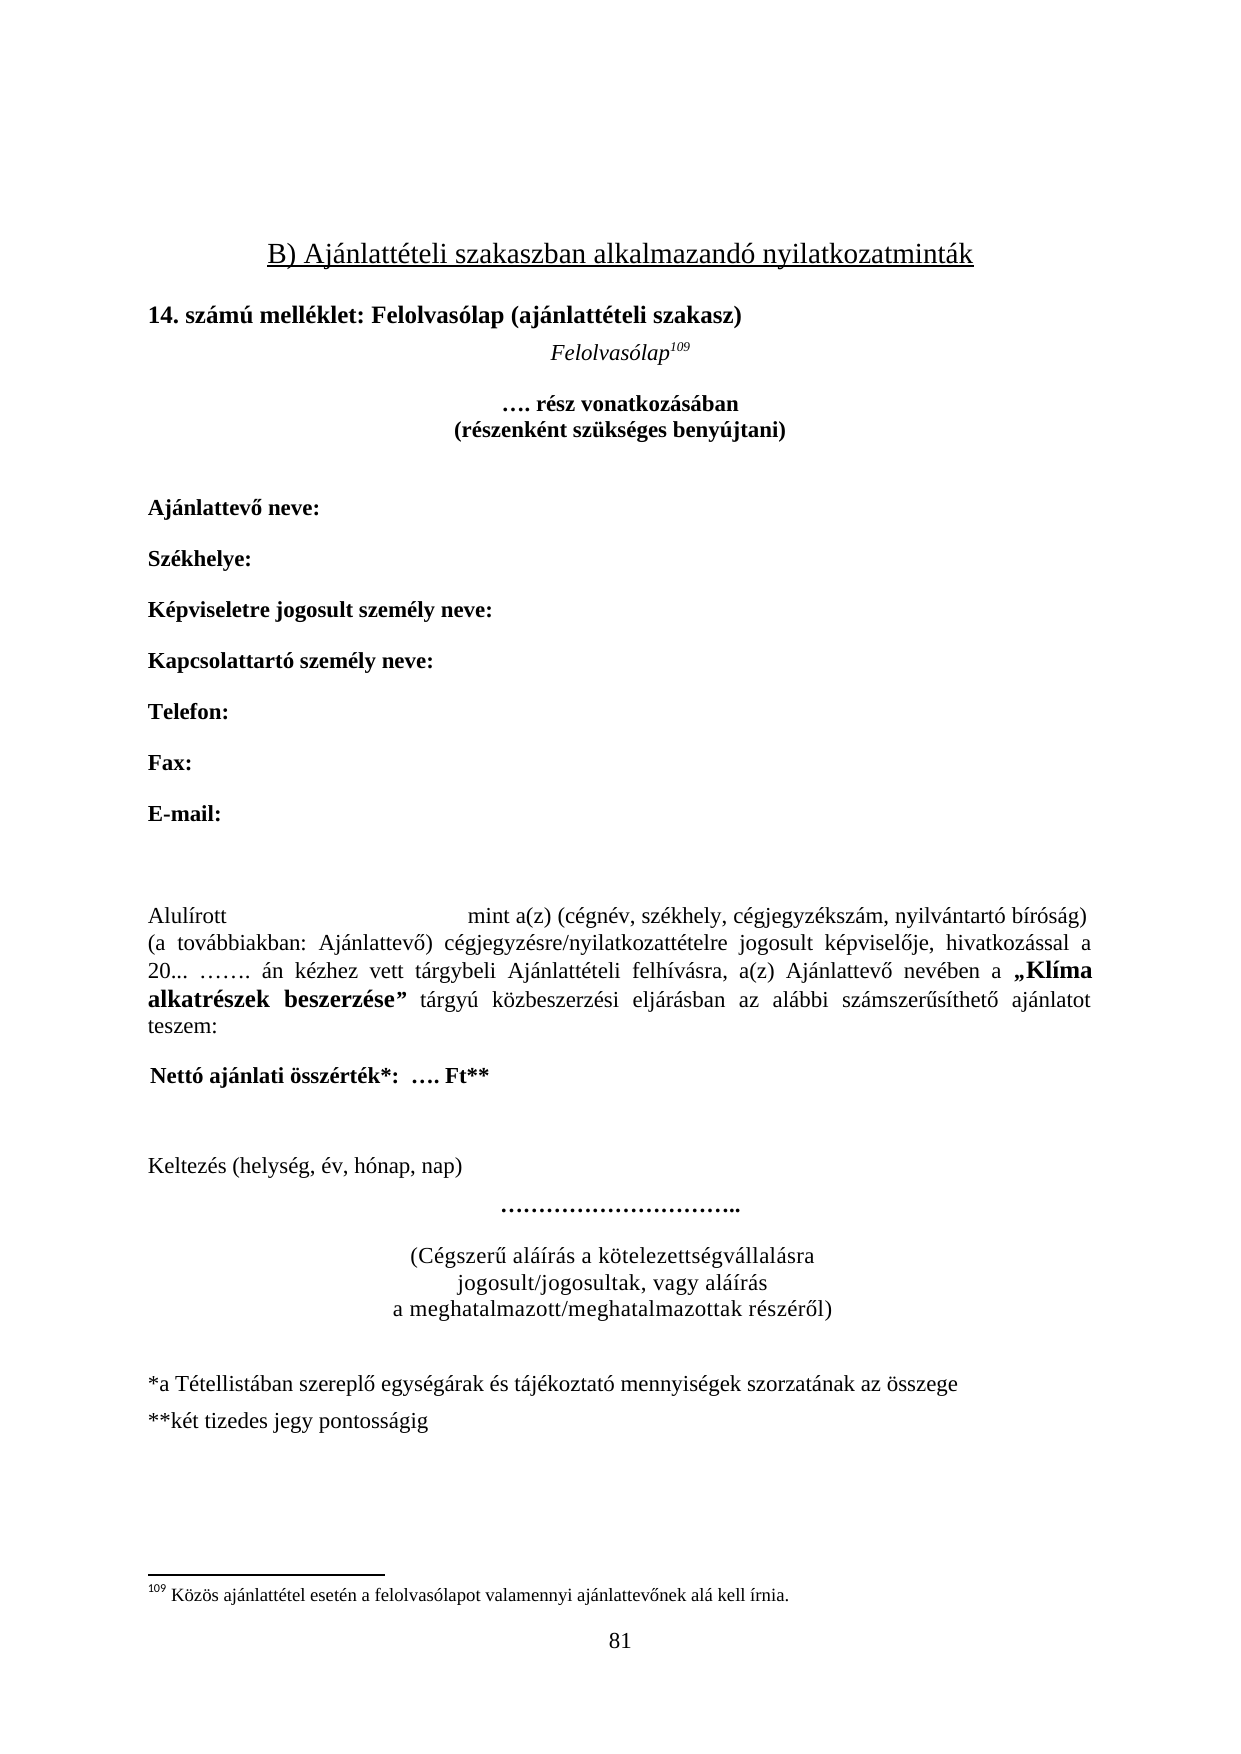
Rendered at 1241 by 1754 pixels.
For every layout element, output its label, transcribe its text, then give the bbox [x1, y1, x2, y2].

text Keltezés (helység, év, hónap, nap) [148, 1152, 1092, 1179]
text Székhelye: [148, 545, 1092, 571]
subtitle 14. számú melléklet: Felolvasólap (ajánlattételi szakasz) [148, 300, 1092, 328]
text Fax: [148, 749, 1092, 775]
list **két tizedes jegy pontosságig [148, 1396, 1092, 1434]
text Alulírott mint a(z) (cégnév, székhely, cégjegyzékszám, nyilvántartó bíróság) (a továbbiakban: Ajánlattevő) cégjegyzésre/nyilatkozattételre jogosult képviselője, hivatkozással a 20... ……. án kézhez vett tárgybeli Ajánlattételi felhívásra, a(z) Ajánlattevő nevében a „Klíma alkatrészek beszerzése” tárgyú közbeszerzési eljárásban az alábbi számszerűsíthető ajánlatot teszem: [148, 902, 1092, 1039]
text Kapcsolattartó személy neve: [148, 647, 1092, 673]
text Felolvasólap [148, 339, 1092, 365]
list *a Tétellistában szereplő egységárak és tájékoztató mennyiségek szorzatának az összege [148, 1359, 1092, 1396]
text jogosult/jogosultak, vagy aláírás [148, 1268, 1078, 1295]
text Képviseletre jogosult személy neve: [148, 596, 1092, 622]
subtitle B) Ajánlattételi szakaszban alkalmazandó nyilatkozatminták [148, 236, 1092, 270]
text Ajánlattevő neve: [148, 494, 1092, 520]
list Nettó ajánlati összérték*: …. Ft** [150, 1051, 1092, 1089]
text Telefon: [148, 698, 1092, 724]
text a meghatalmazott/meghatalmazottak részéről) [148, 1295, 1078, 1321]
text (Cégszerű aláírás a kötelezettségvállalásra [148, 1242, 1078, 1268]
text (részenként szükséges benyújtani) [148, 416, 1092, 443]
text E-mail: [148, 800, 1092, 826]
text ………………………….. [148, 1191, 1092, 1217]
text …. rész vonatkozásában [148, 390, 1092, 416]
